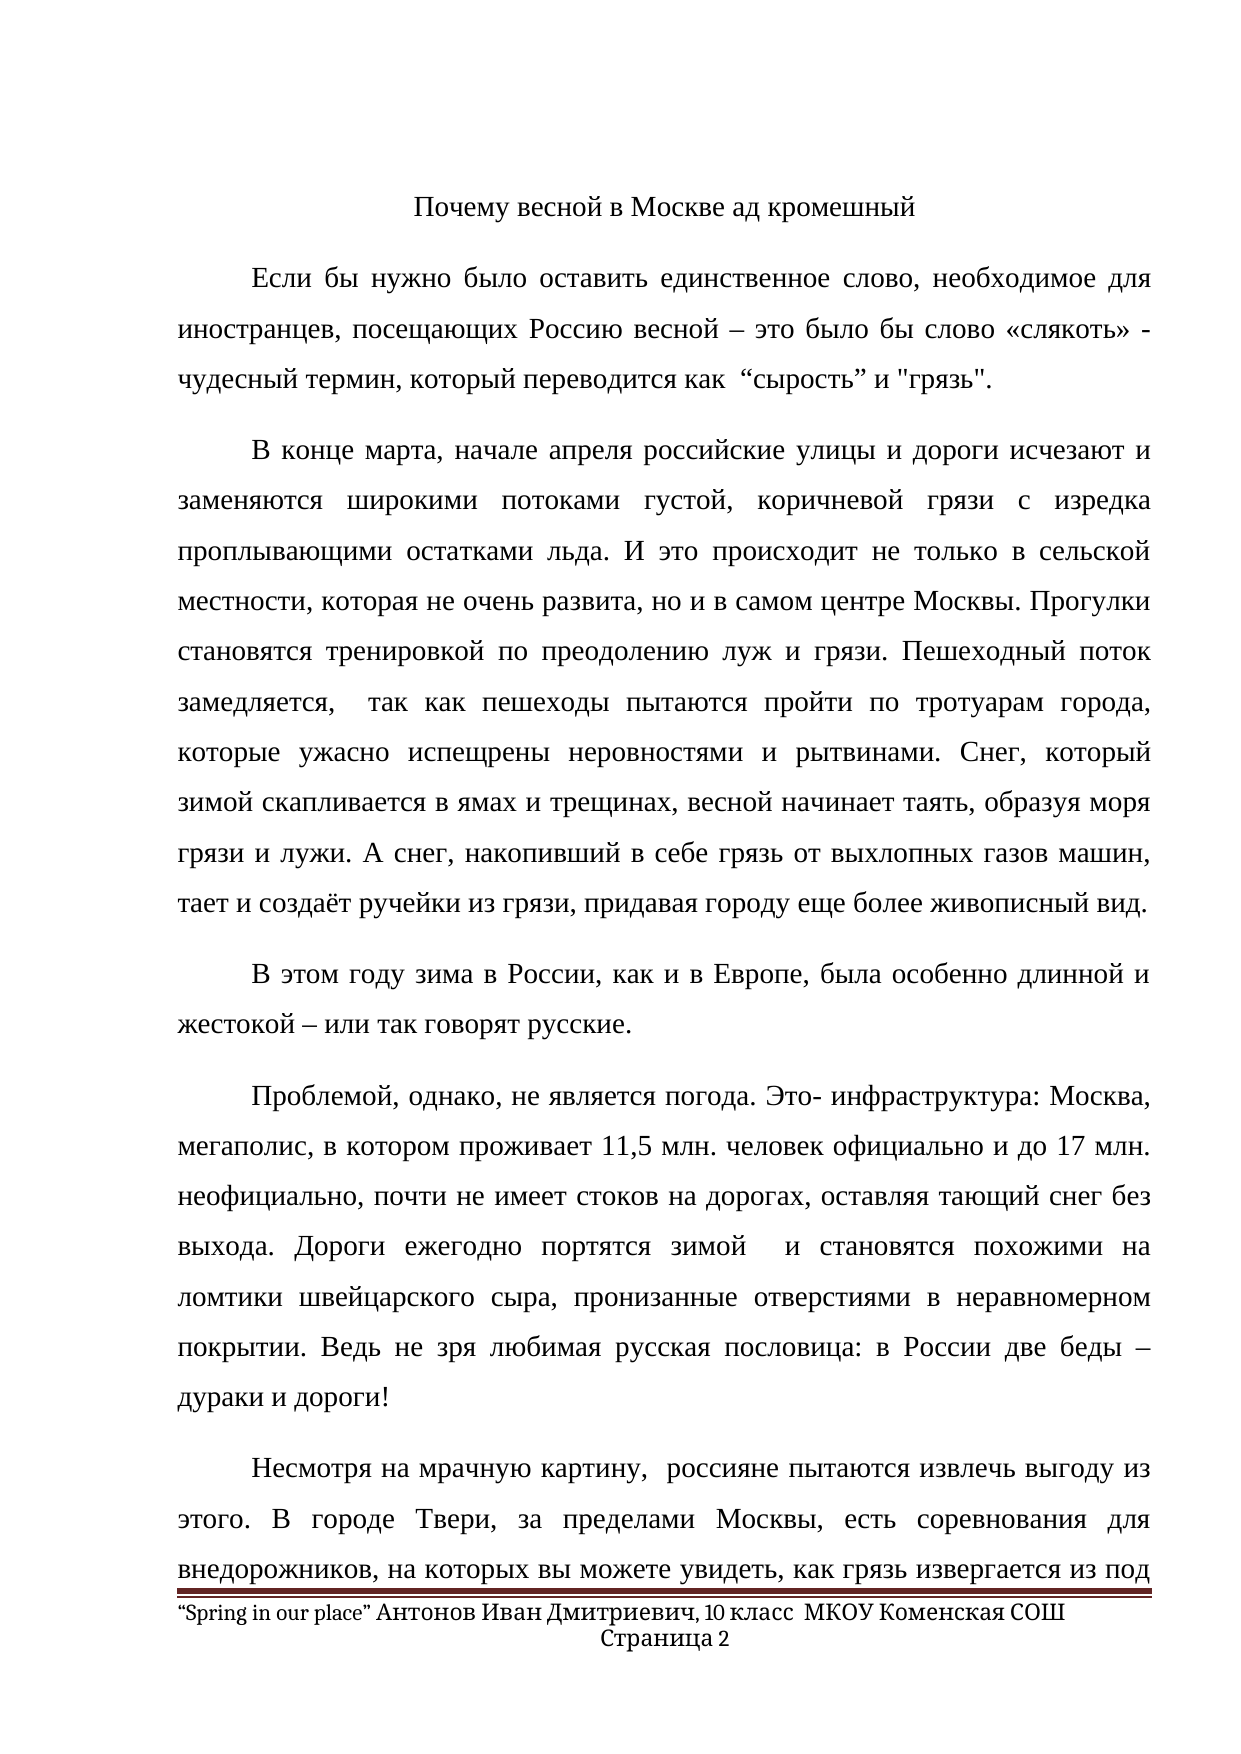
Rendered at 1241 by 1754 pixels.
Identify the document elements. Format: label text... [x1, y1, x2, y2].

text Проблемой, однако, не является погода. Это- инфраструктура: Москва, мегаполис, в котором проживает 11,5 млн. человек официально и до 17 млн. неофициально, почти не имеет стоков на дорогах, оставляя тающий снег без выхода. Дороги ежегодно портятся зимой и становятся похожими на ломтики швейцарского сыра, пронизанные отверстиями в неравномерном покрытии. Ведь не зря любимая русская пословица: в России две беды – дураки и дороги! [177, 1078, 1152, 1413]
text Почему весной в Москве ад кромешный [177, 189, 1152, 223]
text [177, 1451, 1152, 1585]
text Если бы нужно было оставить единственное слово, необходимое для иностранцев, посещающих Россию весной – это было бы слово «слякоть» - чудесный термин, который переводится как “сырость” и "грязь". [177, 260, 1152, 394]
text В конце марта, начале апреля российские улицы и дороги исчезают и заменяются широкими потоками густой, коричневой грязи с изредка проплывающими остатками льда. И это происходит не только в сельской местности, которая не очень развита, но и в самом центре Москвы. Прогулки становятся тренировкой по преодолению луж и грязи. Пешеходный поток замедляется, так как пешеходы пытаются пройти по тротуарам города, которые ужасно испещрены неровностями и рытвинами. Снег, который зимой скапливается в ямах и трещинах, весной начинает таять, образуя моря грязи и лужи. А снег, накопивший в себе грязь от выхлопных газов машин, тает и создаёт ручейки из грязи, придавая городу еще более живописный вид. [177, 432, 1152, 918]
text В этом году зима в России, как и в Европе, была особенно длинной и жестокой – или так говорят русские. [177, 956, 1152, 1040]
